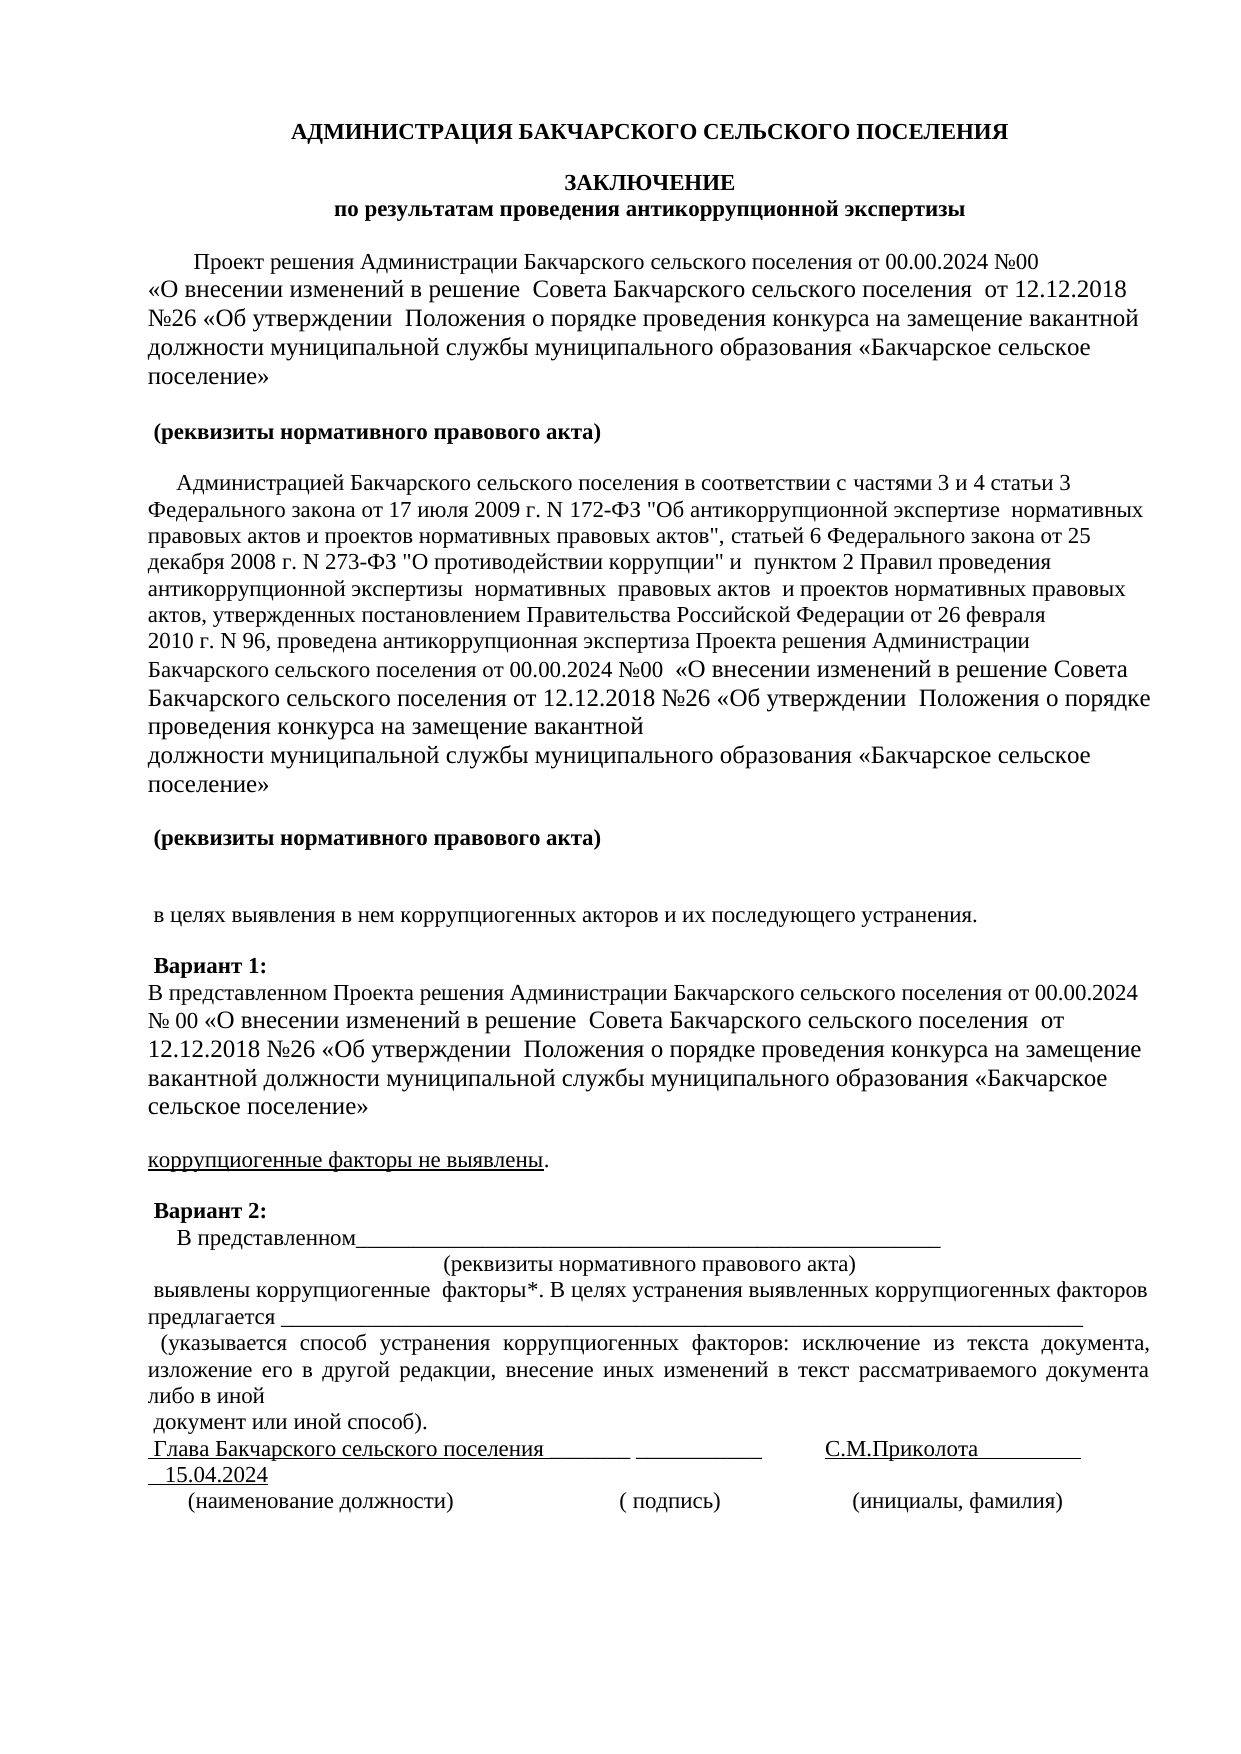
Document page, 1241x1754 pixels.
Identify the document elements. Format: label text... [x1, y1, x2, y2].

text Проект решения Администрации Бакчарского сельского поселения от 00.00.2024 №00 [148, 248, 1152, 274]
text 15.04.2024 [148, 1461, 1152, 1487]
text документ или иной способ). [148, 1408, 1152, 1435]
text ЗАКЛЮЧЕНИЕ [148, 169, 1152, 196]
text в целях выявления в нем коррупциогенных акторов и их последующего устранения. [148, 901, 1152, 928]
text Администрацией Бакчарского сельского поселения в соответствии с частями 3 и 4 статьи 3 Федерального закона от 17 июля 2009 г. N 172-ФЗ "Об антикоррупционной экспертизе нормативных правовых актов и проектов нормативных правовых актов", статьей 6 Федерального закона от 25 декабря 2008 г. N 273-ФЗ "О противодействии коррупции" и пунктом 2 Правил проведения антикоррупционной экспертизы нормативных правовых актов и проектов нормативных правовых актов, утвержденных постановлением Правительства Российской Федерации от 26 февраля 2010 г. N 96, проведена антикоррупционная экспертиза Проекта решения Администрации Бакчарского сельского поселения от 00.00.2024 №00 «О внесении изменений в решение Совета Бакчарского сельского поселения от 12.12.2018 №26 «Об утверждении Положения о порядке проведения конкурса на замещение вакантной [148, 469, 1152, 740]
text Глава Бакчарского сельского поселения _______ ___________ С.М.Приколота [148, 1435, 1152, 1461]
text по результатам проведения антикоррупционной экспертизы [148, 196, 1152, 222]
text выявлены коррупциогенные факторы*. В целях устранения выявленных коррупциогенных факторов предлагается ______________________________________________________________________ [148, 1277, 1152, 1329]
text (реквизиты нормативного правового акта) [148, 1250, 1152, 1277]
text Вариант 2: [148, 1197, 1152, 1224]
text коррупциогенные факторы не выявлены. [148, 1146, 1152, 1173]
text (наименование должности) ( подпись) (инициалы, фамилия) [148, 1487, 1152, 1514]
text (реквизиты нормативного правового акта) [148, 418, 1152, 445]
text должности муниципальной службы муниципального образования «Бакчарское сельское поселение» [148, 740, 1152, 798]
text В представленном___________________________________________________ [148, 1224, 1152, 1250]
text «О внесении изменений в решение Совета Бакчарского сельского поселения от 12.12.2018 №26 «Об утверждении Положения о порядке проведения конкурса на замещение вакантной [148, 274, 1152, 332]
text (реквизиты нормативного правового акта) [148, 824, 1152, 850]
text Вариант 1: [148, 952, 1152, 979]
text (указывается способ устранения коррупциогенных факторов: исключение из текста документа, изложение его в другой редакции, внесение иных изменений в текст рассматриваемого документа либо в иной [148, 1329, 1152, 1408]
text АДМИНИСТРАЦИЯ БАКЧАРСКОГО СЕЛЬСКОГО ПОСЕЛЕНИЯ [148, 118, 1152, 144]
text В представленном Проекта решения Администрации Бакчарского сельского поселения от 00.00.2024 № 00 «О внесении изменений в решение Совета Бакчарского сельского поселения от 12.12.2018 №26 «Об утверждении Положения о порядке проведения конкурса на замещение вакантной должности муниципальной службы муниципального образования «Бакчарское сельское поселение» [148, 979, 1152, 1120]
text должности муниципальной службы муниципального образования «Бакчарское сельское поселение» [148, 332, 1152, 389]
